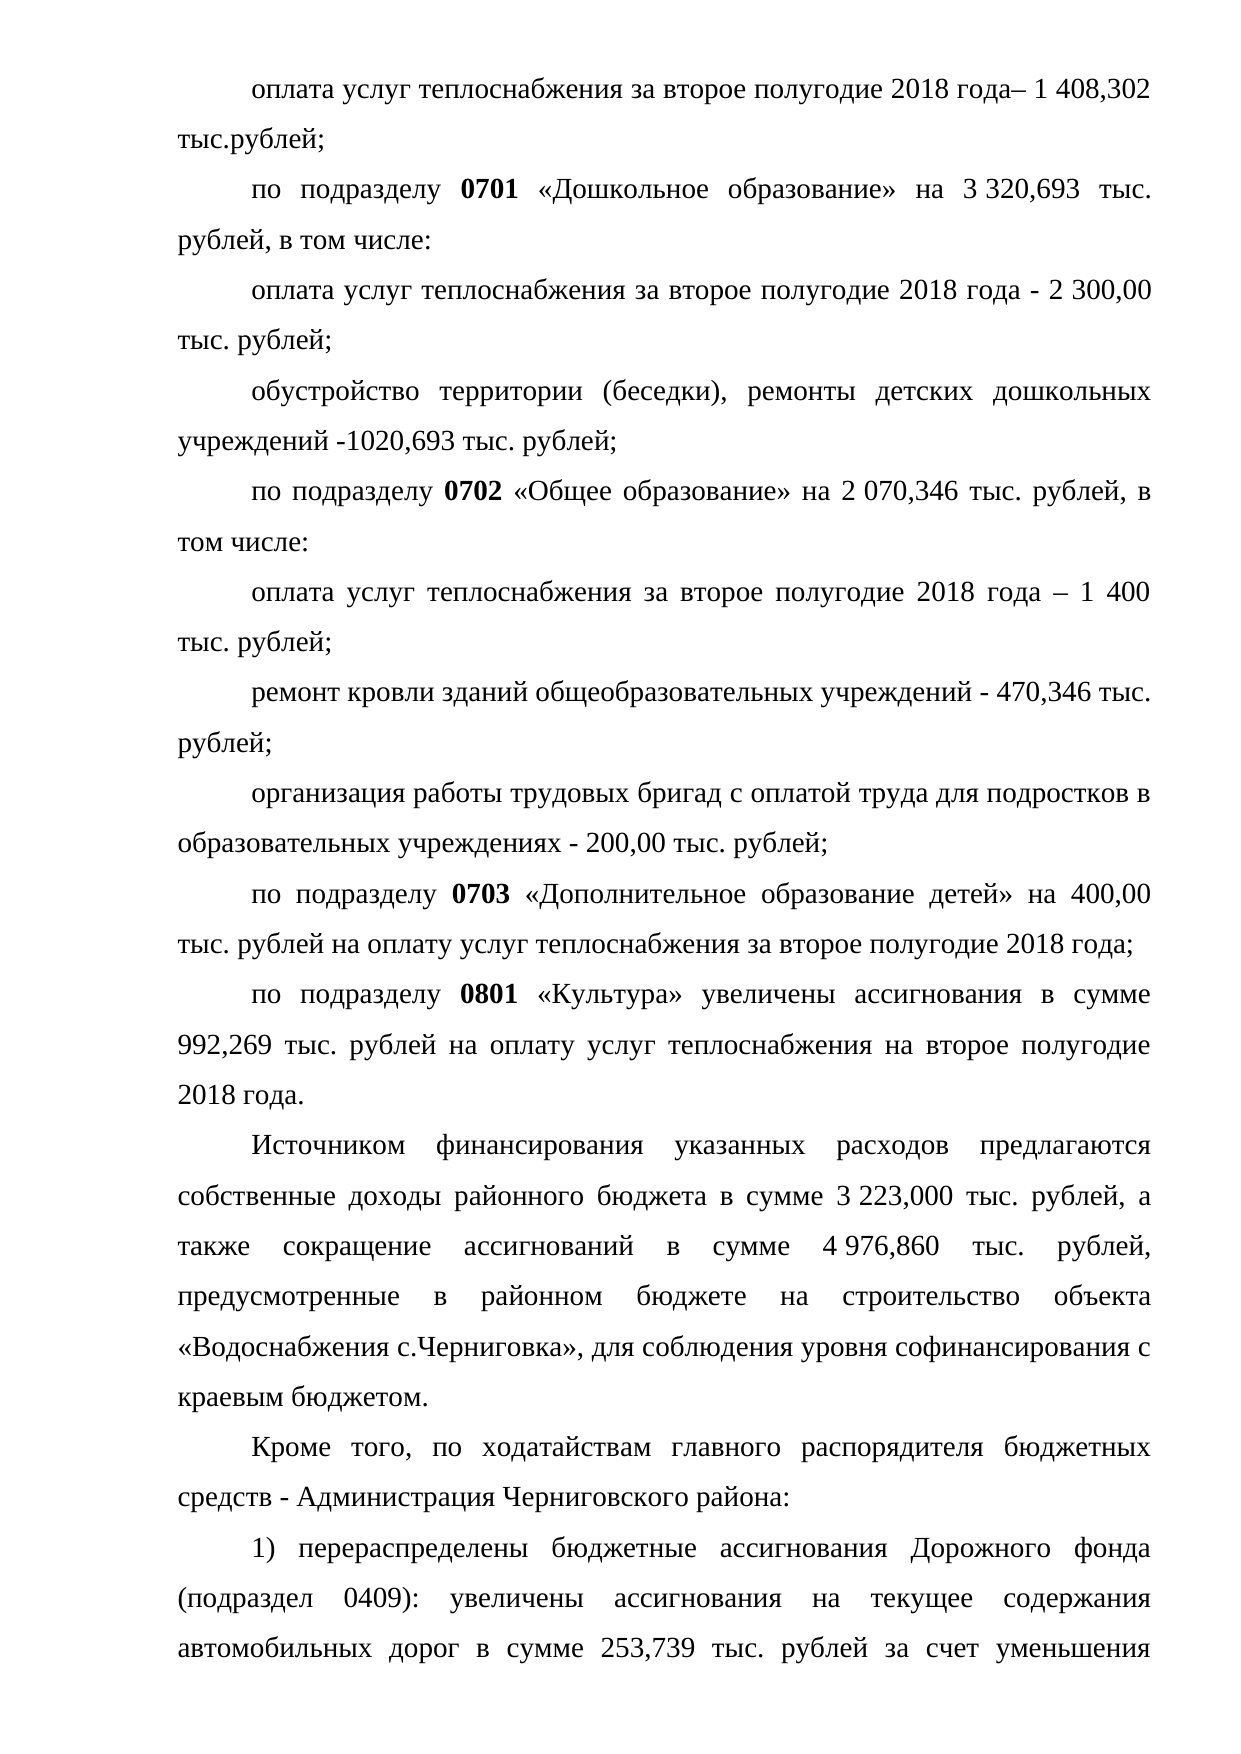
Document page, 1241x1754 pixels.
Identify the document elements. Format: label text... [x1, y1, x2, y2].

text по подразделу 0801 «Культура» увеличены ассигнования в сумме 992,269 тыс. рублей на оплату услуг теплоснабжения на второе полугодие 2018 года. [177, 976, 1152, 1111]
text оплата услуг теплоснабжения за второе полугодие 2018 года - 2 300,00 тыс. рублей; [177, 272, 1152, 356]
text Источником финансирования указанных расходов предлагаются собственные доходы районного бюджета в сумме 3 223,000 тыс. рублей, а также сокращение ассигнований в сумме 4 976,860 тыс. рублей, предусмотренные в районном бюджете на строительство объекта «Водоснабжения с.Черниговка», для соблюдения уровня софинансирования с краевым бюджетом. [177, 1127, 1152, 1412]
text оплата услуг теплоснабжения за второе полугодие 2018 года– 1 408,302 тыс.рублей; [177, 71, 1152, 155]
text по подразделу 0703 «Дополнительное образование детей» на 400,00 тыс. рублей на оплату услуг теплоснабжения за второе полугодие 2018 года; [177, 876, 1152, 960]
text по подразделу 0702 «Общее образование» на 2 070,346 тыс. рублей, в том числе: [177, 473, 1152, 557]
text ремонт кровли зданий общеобразовательных учреждений - 470,346 тыс. рублей; [177, 674, 1152, 758]
text по подразделу 0701 «Дошкольное образование» на 3 320,693 тыс. рублей, в том числе: [177, 171, 1152, 255]
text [177, 1530, 1152, 1664]
text Кроме того, по ходатайствам главного распорядителя бюджетных средств - Администрация Черниговского района: [177, 1429, 1152, 1513]
text оплата услуг теплоснабжения за второе полугодие 2018 года – 1 400 тыс. рублей; [177, 574, 1152, 658]
text организация работы трудовых бригад с оплатой труда для подростков в образовательных учреждениях - 200,00 тыс. рублей; [177, 775, 1152, 859]
text обустройство территории (беседки), ремонты детских дошкольных учреждений -1020,693 тыс. рублей; [177, 373, 1152, 457]
